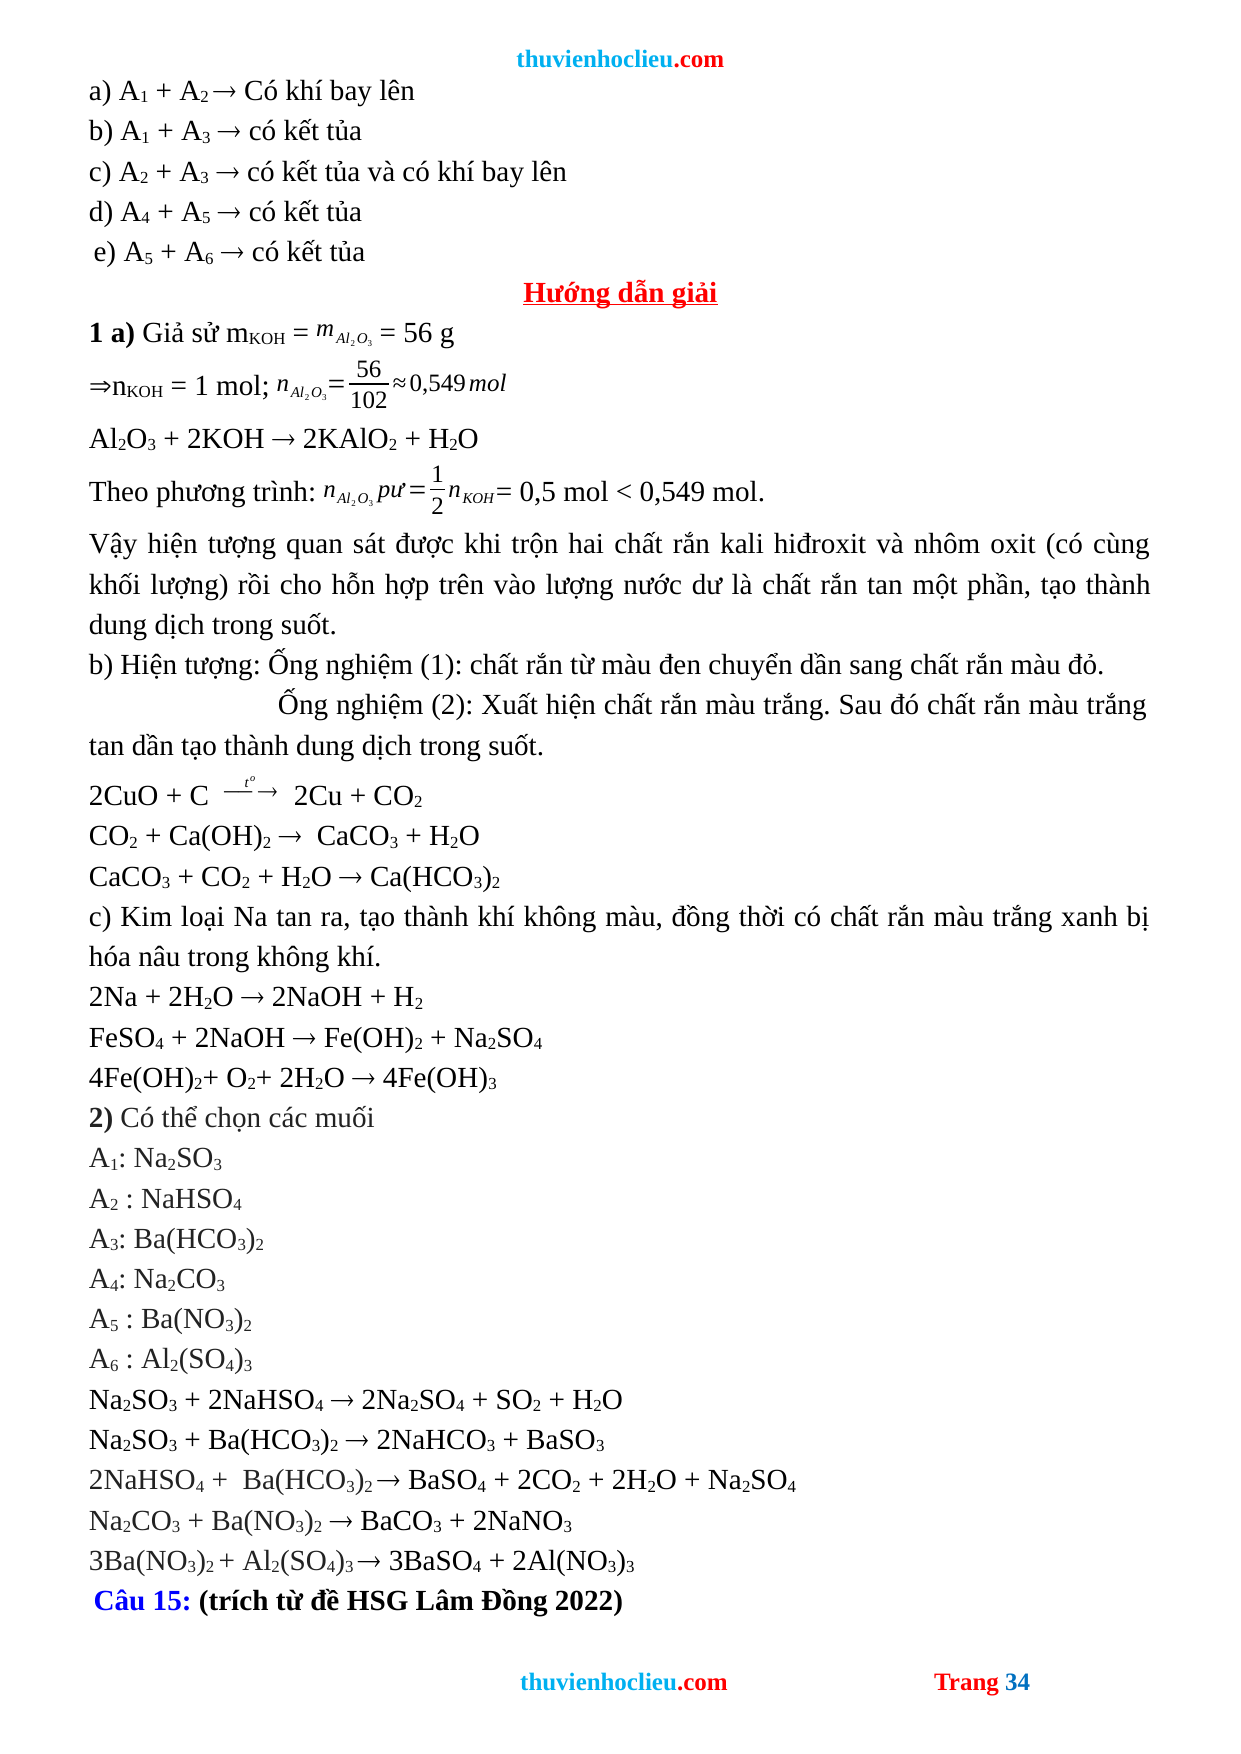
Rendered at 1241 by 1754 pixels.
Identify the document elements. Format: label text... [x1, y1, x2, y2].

text A5 : Ba(NO3)2 [89, 1301, 1152, 1335]
text A2 : NaHSO4 [89, 1181, 1152, 1214]
text Câu 15: (trích từ đề HSG Lâm Đồng 2022) [93, 1583, 1152, 1617]
text A3: Ba(HCO3)2 [89, 1221, 1152, 1254]
text Ống nghiệm (2): Xuất hiện chất rắn màu trắng. Sau đó chất rắn màu trắng tan dần tạo thành dung dịch trong suốt. [89, 687, 1152, 761]
text Na2CO3 + Ba(NO3)2 BaCO3 + 2NaNO3 [89, 1503, 1152, 1536]
text b) A1 + A3 có kết tủa [89, 113, 1152, 147]
text a) A1 + A2 Có khí bay lên [89, 73, 1152, 107]
text Vậy hiện tượng quan sát được khi trộn hai chất rắn kali hiđroxit và nhôm oxit (có cùng khối lượng) rồi cho hỗn hợp trên vào lượng nước dư là chất rắn tan một phần, tạo thành dung dịch trong suốt. [89, 527, 1152, 641]
text Na2SO3 + 2NaHSO4 2Na2SO4 + SO2 + H2O [89, 1382, 1152, 1415]
text b) Hiện tượng: Ống nghiệm (1): chất rắn từ màu đen chuyển dần sang chất rắn màu đỏ. [89, 647, 1152, 681]
text 2NaHSO4 + Ba(HCO3)2 BaSO4 + 2CO2 + 2H2O + Na2SO4 [89, 1462, 1152, 1496]
text CO2 + Ca(OH)2 CaCO3 + H2O [89, 818, 1152, 852]
text A6 : Al2(SO4)3 [89, 1342, 1152, 1375]
text 2) Có thể chọn các muối [89, 1100, 1152, 1134]
text Theo phương trình: = 0,5 mol < 0,549 mol. [89, 461, 1152, 520]
text 1 a) Giả sử mKOH = = 56 g [89, 315, 1152, 348]
text Hướng dẫn giải [89, 275, 1152, 308]
text 4Fe(OH)2+ O2+ 2H2O 4Fe(OH)3 [89, 1060, 1152, 1094]
text 2Na + 2H2O 2NaOH + H2 [89, 979, 1152, 1013]
text e) A5 + A6 có kết tủa [93, 234, 1152, 268]
text FeSO4 + 2NaOH Fe(OH)2 + Na2SO4 [89, 1020, 1152, 1053]
text c) A2 + A3 có kết tủa và có khí bay lên [89, 154, 1152, 187]
text 3Ba(NO3)2 + Al2(SO4)3 3BaSO4 + 2Al(NO3)3 [89, 1543, 1152, 1577]
text A4: Na2CO3 [89, 1261, 1152, 1295]
text CaCO3 + CO2 + H2O Ca(HCO3)2 [89, 859, 1152, 892]
text nKOH = 1 mol; [89, 355, 1152, 414]
text d) A4 + A5 có kết tủa [89, 194, 1152, 228]
text A1: Na2SO3 [89, 1141, 1152, 1174]
text Na2SO3 + Ba(HCO3)2 2NaHCO3 + BaSO3 [89, 1422, 1152, 1456]
text c) Kim loại Na tan ra, tạo thành khí không màu, đồng thời có chất rắn màu trắng xanh bị hóa nâu trong không khí. [89, 899, 1152, 973]
text 2CuO + C 2Cu + CO2 [89, 768, 1152, 812]
text Al2O3 + 2KOH 2KAlO2 + H2O [89, 421, 1152, 454]
